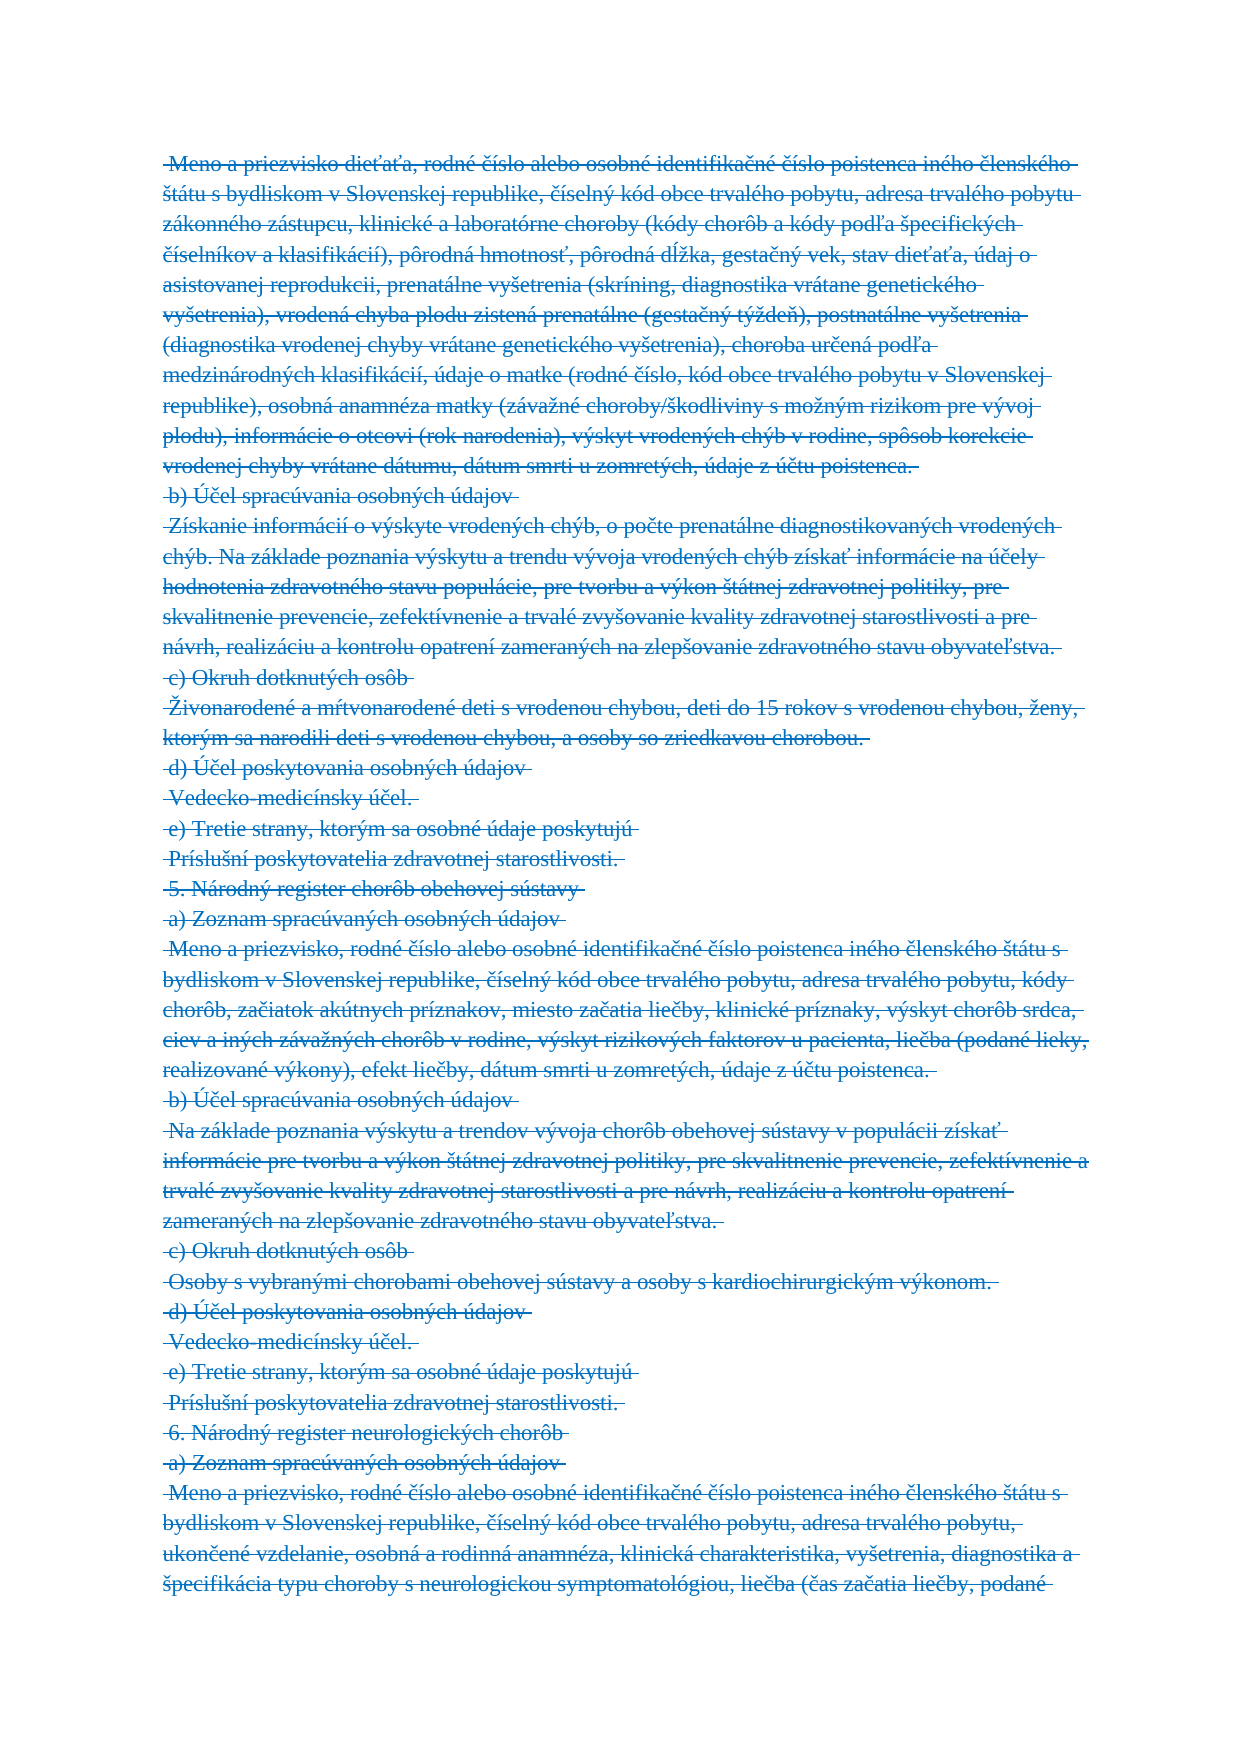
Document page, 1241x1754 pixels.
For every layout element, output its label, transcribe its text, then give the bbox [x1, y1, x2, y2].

text e) Tretie strany, ktorým sa osobné údaje poskytujú [162, 1358, 1090, 1385]
text e) Tretie strany, ktorým sa osobné údaje poskytujú [162, 814, 1090, 841]
text Vedecko-medicínsky účel. [162, 784, 1090, 811]
text Živonarodené a mŕtvonarodené deti s vrodenou chybou, deti do 15 rokov s vrodenou chybou, ženy, ktorým sa narodili deti s vrodenou chybou, a osoby so zriedkavou chorobou. [162, 694, 1090, 750]
text 6. Národný register neurologických chorôb [162, 1419, 1090, 1445]
text b) Účel spracúvania osobných údajov [162, 1086, 1090, 1113]
text Príslušní poskytovatelia zdravotnej starostlivosti. [162, 1388, 1090, 1415]
text d) Účel poskytovania osobných údajov [162, 1298, 1090, 1324]
text c) Okruh dotknutých osôb [162, 1237, 1090, 1264]
text Na základe poznania výskytu a trendov vývoja chorôb obehovej sústavy v populácii získať informácie pre tvorbu a výkon štátnej zdravotnej politiky, pre skvalitnenie prevencie, zefektívnenie a trvalé zvyšovanie kvality zdravotnej starostlivosti a pre návrh, realizáciu a kontrolu opatrení zameraných na zlepšovanie zdravotného stavu obyvateľstva. [162, 1117, 1090, 1234]
text b) Účel spracúvania osobných údajov [162, 482, 1090, 509]
text Meno a priezvisko, rodné číslo alebo osobné identifikačné číslo poistenca iného členského štátu s bydliskom v Slovenskej republike, číselný kód obce trvalého pobytu, adresa trvalého pobytu, kódy chorôb, začiatok akútnych príznakov, miesto začatia liečby, klinické príznaky, výskyt chorôb srdca, ciev a iných závažných chorôb v rodine, výskyt rizikových faktorov u pacienta, liečba (podané lieky, realizované výkony), efekt liečby, dátum smrti u zomretých, údaje z účtu poistenca. [162, 935, 1090, 1083]
text 5. Národný register chorôb obehovej sústavy [162, 875, 1090, 901]
text Vedecko-medicínsky účel. [162, 1328, 1090, 1354]
text Meno a priezvisko dieťaťa, rodné číslo alebo osobné identifikačné číslo poistenca iného členského štátu s bydliskom v Slovenskej republike, číselný kód obce trvalého pobytu, adresa trvalého pobytu zákonného zástupcu, klinické a laboratórne choroby (kódy chorôb a kódy podľa špecifických číselníkov a klasifikácií), pôrodná hmotnosť, pôrodná dĺžka, gestačný vek, stav dieťaťa, údaj o asistovanej reprodukcii, prenatálne vyšetrenia (skríning, diagnostika vrátane genetického vyšetrenia), vrodená chyba plodu zistená prenatálne (gestačný týždeň), postnatálne vyšetrenia (diagnostika vrodenej chyby vrátane genetického vyšetrenia), choroba určená podľa medzinárodných klasifikácií, údaje o matke (rodné číslo, kód obce trvalého pobytu v Slovenskej republike), osobná anamnéza matky (závažné choroby/škodliviny s možným rizikom pre vývoj plodu), informácie o otcovi (rok narodenia), výskyt vrodených chýb v rodine, spôsob korekcie vrodenej chyby vrátane dátumu, dátum smrti u zomretých, údaje z účtu poistenca. [162, 150, 1090, 478]
text a) Zoznam spracúvaných osobných údajov [162, 1449, 1090, 1475]
text Osoby s vybranými chorobami obehovej sústavy a osoby s kardiochirurgickým výkonom. [162, 1268, 1090, 1294]
text c) Okruh dotknutých osôb [162, 663, 1090, 690]
text a) Zoznam spracúvaných osobných údajov [162, 905, 1090, 932]
text d) Účel poskytovania osobných údajov [162, 754, 1090, 781]
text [162, 1479, 1090, 1596]
text Získanie informácií o výskyte vrodených chýb, o počte prenatálne diagnostikovaných vrodených chýb. Na základe poznania výskytu a trendu vývoja vrodených chýb získať informácie na účely hodnotenia zdravotného stavu populácie, pre tvorbu a výkon štátnej zdravotnej politiky, pre skvalitnenie prevencie, zefektívnenie a trvalé zvyšovanie kvality zdravotnej starostlivosti a pre návrh, realizáciu a kontrolu opatrení zameraných na zlepšovanie zdravotného stavu obyvateľstva. [162, 512, 1090, 660]
text Príslušní poskytovatelia zdravotnej starostlivosti. [162, 845, 1090, 871]
